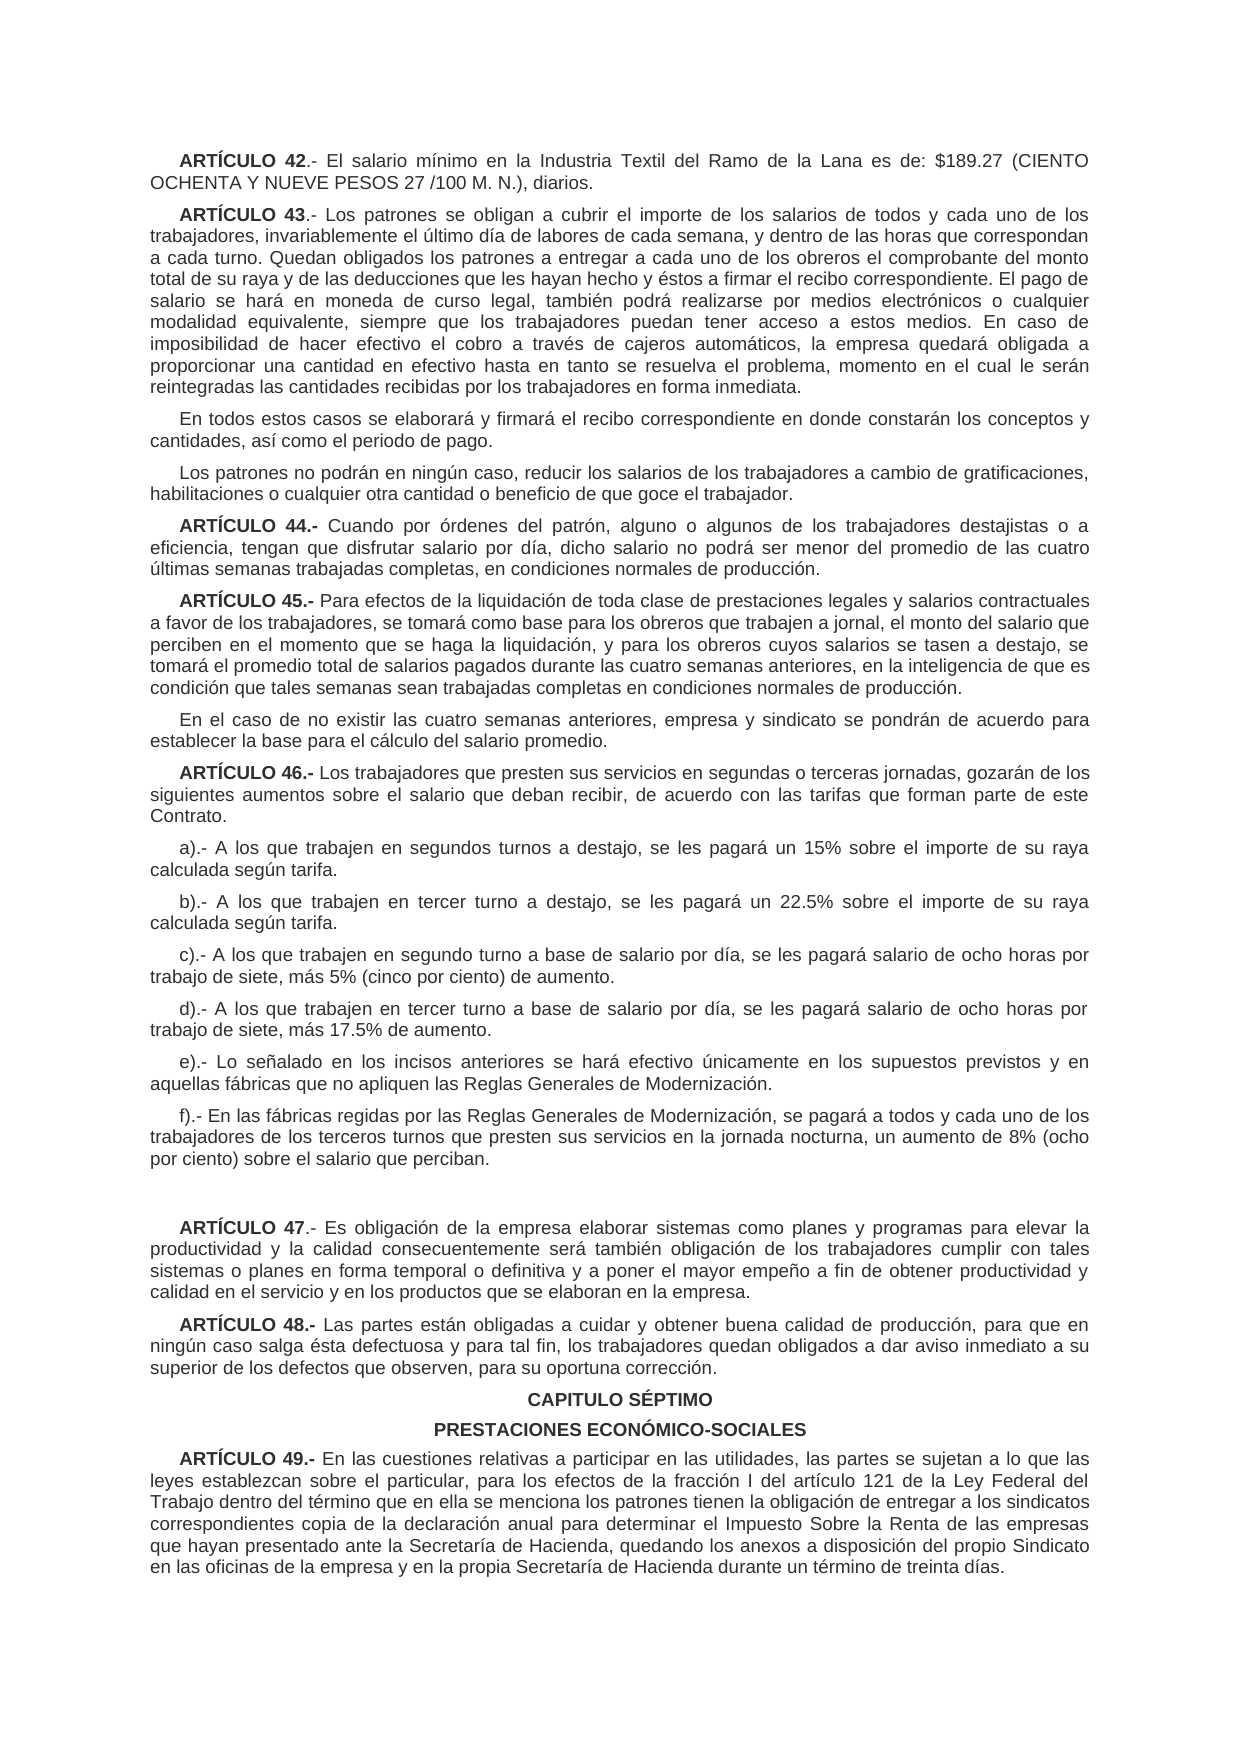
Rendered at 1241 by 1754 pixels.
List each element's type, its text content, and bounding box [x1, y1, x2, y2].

text ARTÍCULO 43.- Los patrones se obligan a cubrir el importe de los salarios de todos y cada uno de los trabajadores, invariablemente el último día de labores de cada semana, y dentro de las horas que correspondan a cada turno. Quedan obligados los patrones a entregar a cada uno de los obreros el comprobante del monto total de su raya y de las deducciones que les hayan hecho y éstos a firmar el recibo correspondiente. El pago de salario se hará en moneda de curso legal, también podrá realizarse por medios electrónicos o cualquier modalidad equivalente, siempre que los trabajadores puedan tener acceso a estos medios. En caso de imposibilidad de hacer efectivo el cobro a través de cajeros automáticos, la empresa quedará obligada a proporcionar una cantidad en efectivo hasta en tanto se resuelva el problema, momento en el cual le serán reintegradas las cantidades recibidas por los trabajadores en forma inmediata. [150, 203, 1090, 398]
text Los patrones no podrán en ningún caso, reducir los salarios de los trabajadores a cambio de gratificaciones, habilitaciones o cualquier otra cantidad o beneficio de que goce el trabajador. [150, 462, 1090, 505]
text ARTÍCULO 47.- Es obligación de la empresa elaborar sistemas como planes y programas para elevar la productividad y la calidad consecuentemente será también obligación de los trabajadores cumplir con tales sistemas o planes en forma temporal o definitiva y a poner el mayor empeño a fin de obtener productividad y calidad en el servicio y en los productos que se elaboran en la empresa. [150, 1217, 1090, 1303]
text ARTÍCULO 46.- Los trabajadores que presten sus servicios en segundas o terceras jornadas, gozarán de los siguientes aumentos sobre el salario que deban recibir, de acuerdo con las tarifas que forman parte de este Contrato. [150, 762, 1090, 827]
text En el caso de no existir las cuatro semanas anteriores, empresa y sindicato se pondrán de acuerdo para establecer la base para el cálculo del salario promedio. [150, 708, 1090, 752]
text c).- A los que trabajen en segundo turno a base de salario por día, se les pagará salario de ocho horas por trabajo de siete, más 5% (cinco por ciento) de aumento. [150, 944, 1090, 987]
text ARTÍCULO 45.- Para efectos de la liquidación de toda clase de prestaciones legales y salarios contractuales a favor de los trabajadores, se tomará como base para los obreros que trabajen a jornal, el monto del salario que perciben en el momento que se haga la liquidación, y para los obreros cuyos salarios se tasen a destajo, se tomará el promedio total de salarios pagados durante las cuatro semanas anteriores, en la inteligencia de que es condición que tales semanas sean trabajadas completas en condiciones normales de producción. [150, 590, 1090, 698]
text PRESTACIONES ECONÓMICO-SOCIALES [150, 1418, 1090, 1440]
text a).- A los que trabajen en segundos turnos a destajo, se les pagará un 15% sobre el importe de su raya calculada según tarifa. [150, 837, 1090, 880]
text ARTÍCULO 44.- Cuando por órdenes del patrón, alguno o algunos de los trabajadores destajistas o a eficiencia, tengan que disfrutar salario por día, dicho salario no podrá ser menor del promedio de las cuatro últimas semanas trabajadas completas, en condiciones normales de producción. [150, 515, 1090, 580]
text f).- En las fábricas regidas por las Reglas Generales de Modernización, se pagará a todos y cada uno de los trabajadores de los terceros turnos que presten sus servicios en la jornada nocturna, un aumento de 8% (ocho por ciento) sobre el salario que perciban. [150, 1105, 1090, 1169]
text ARTÍCULO 48.- Las partes están obligadas a cuidar y obtener buena calidad de producción, para que en ningún caso salga ésta defectuosa y para tal fin, los trabajadores quedan obligados a dar aviso inmediato a su superior de los defectos que observen, para su oportuna corrección. [150, 1313, 1090, 1378]
text d).- A los que trabajen en tercer turno a base de salario por día, se les pagará salario de ocho horas por trabajo de siete, más 17.5% de aumento. [150, 998, 1090, 1041]
text CAPITULO SÉPTIMO [150, 1388, 1090, 1410]
text ARTÍCULO 42.- El salario mínimo en la Industria Textil del Ramo de la Lana es de: $189.27 (CIENTO OCHENTA Y NUEVE PESOS 27 /100 M. N.), diarios. [150, 150, 1090, 193]
text b).- A los que trabajen en tercer turno a destajo, se les pagará un 22.5% sobre el importe de su raya calculada según tarifa. [150, 891, 1090, 934]
text e).- Lo señalado en los incisos anteriores se hará efectivo únicamente en los supuestos previstos y en aquellas fábricas que no apliquen las Reglas Generales de Modernización. [150, 1051, 1090, 1094]
text En todos estos casos se elaborará y firmará el recibo correspondiente en donde constarán los conceptos y cantidades, así como el periodo de pago. [150, 408, 1090, 451]
text ARTÍCULO 49.- En las cuestiones relativas a participar en las utilidades, las partes se sujetan a lo que las leyes establezcan sobre el particular, para los efectos de la fracción I del artículo 121 de la Ley Federal del Trabajo dentro del término que en ella se menciona los patrones tienen la obligación de entregar a los sindicatos correspondientes copia de la declaración anual para determinar el Impuesto Sobre la Renta de las empresas que hayan presentado ante la Secretaría de Hacienda, quedando los anexos a disposición del propio Sindicato en las oficinas de la empresa y en la propia Secretaría de Hacienda durante un término de treinta días. [150, 1448, 1090, 1578]
